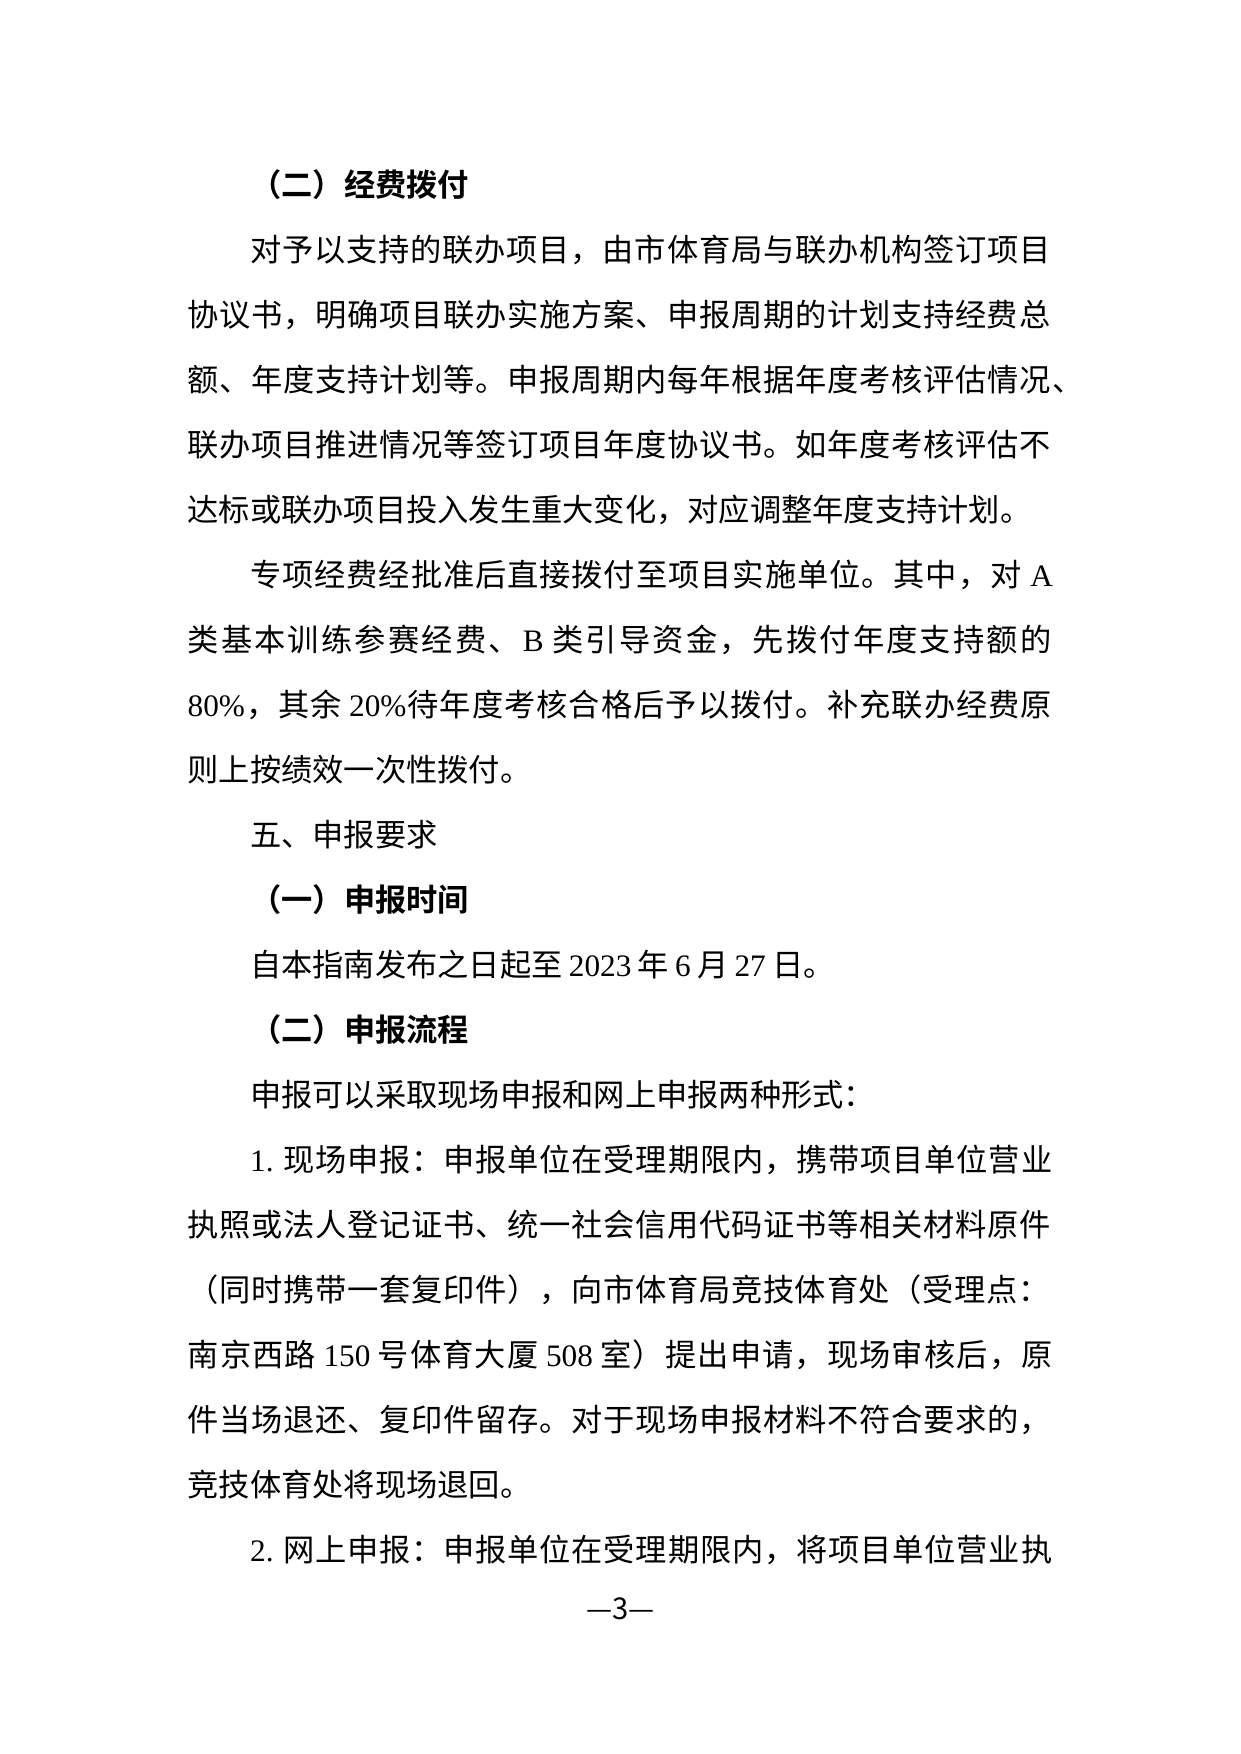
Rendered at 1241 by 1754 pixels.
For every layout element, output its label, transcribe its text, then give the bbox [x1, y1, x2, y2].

text （二）经费拨付 [187, 150, 1053, 215]
text 对予以支持的联办项目，由市体育局与联办机构签订项目协议书，明确项目联办实施方案、申报周期的计划支持经费总额、年度支持计划等。申报周期内每年根据年度考核评估情况、联办项目推进情况等签订项目年度协议书。如年度考核评估不达标或联办项目投入发生重大变化，对应调整年度支持计划。 [187, 215, 1053, 540]
text 1. 现场申报：申报单位在受理期限内，携带项目单位营业执照或法人登记证书、统一社会信用代码证书等相关材料原件（同时携带一套复印件），向市体育局竞技体育处（受理点：南京西路150号体育大厦508室）提出申请，现场审核后，原件当场退还、复印件留存。对于现场申报材料不符合要求的，竞技体育处将现场退回。 [187, 1125, 1053, 1515]
text （一）申报时间 [187, 865, 1053, 930]
text 申报可以采取现场申报和网上申报两种形式： [187, 1060, 1053, 1125]
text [187, 1515, 1053, 1580]
text 专项经费经批准后直接拨付至项目实施单位。其中，对A类基本训练参赛经费、B类引导资金，先拨付年度支持额的80%，其余20%待年度考核合格后予以拨付。补充联办经费原则上按绩效一次性拨付。 [187, 540, 1053, 800]
text 五、申报要求 [187, 800, 1053, 865]
text （二）申报流程 [187, 995, 1053, 1060]
text 自本指南发布之日起至2023年6月27日。 [187, 930, 1053, 995]
